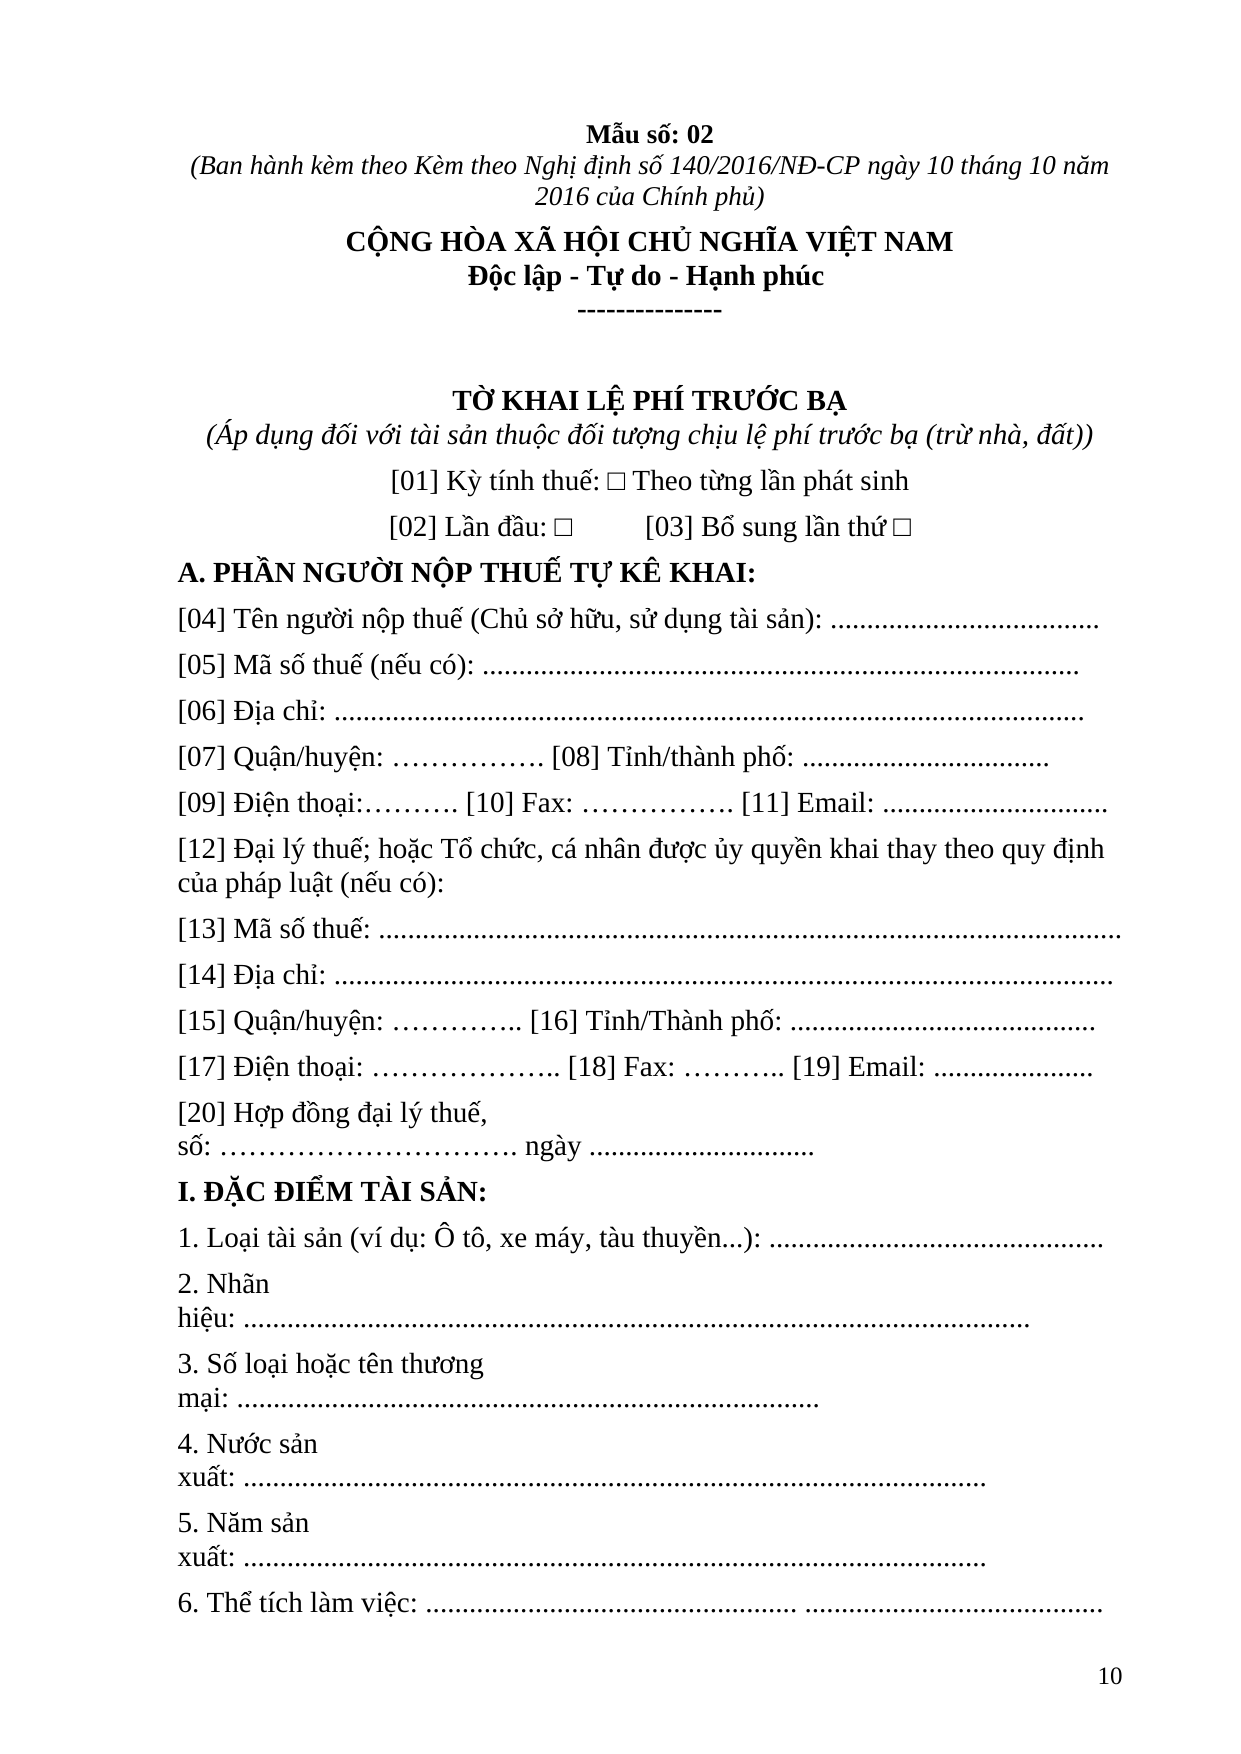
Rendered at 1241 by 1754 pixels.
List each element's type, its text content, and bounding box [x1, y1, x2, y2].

text 6. Thể tích làm việc: ................................................... ......................................... [177, 1585, 1122, 1618]
text A. PHẦN NGƯỜI NỘP THUẾ TỰ KÊ KHAI: [177, 555, 1122, 588]
text 5. Năm sản xuất: ...................................................................................................... [177, 1505, 1122, 1572]
text (Ban hành kèm theo Kèm theo Nghị định số 140/2016/NĐ-CP ngày 10 tháng 10 năm 2016 của Chính phủ) [177, 149, 535, 212]
text [17] Điện thoại: ……………….. [18] Fax: ……….. [19] Email: ...................... [177, 1049, 1122, 1082]
text 2. Nhãn hiệu: ............................................................................................................ [177, 1267, 1122, 1334]
text CỘNG HÒA XÃ HỘI CHỦ NGHĨA VIỆT NAM Độc lập - Tự do - Hạnh phúc --------------- [177, 224, 1122, 325]
text 1. Loại tài sản (ví dụ: Ô tô, xe máy, tàu thuyền...): .............................................. [177, 1221, 1122, 1254]
text TỜ KHAI LỆ PHÍ TRƯỚC BẠ (Áp dụng đối với tài sản thuộc đối tượng chịu lệ phí trước bạ (trừ nhà, đất)) [177, 383, 1122, 450]
text 4. Nước sản xuất: ...................................................................................................... [177, 1426, 1122, 1493]
text [06] Địa chỉ: ....................................................................................................... [177, 693, 1122, 727]
text [13] Mã số thuế: ...................................................................................................... [177, 911, 1122, 944]
text [09] Điện thoại:………. [10] Fax: ……………. [11] Email: ............................... [177, 785, 1122, 819]
text [04] Tên người nộp thuế (Chủ sở hữu, sử dụng tài sản): ..................................... [177, 601, 1122, 634]
text (Ban hành kèm theo Kèm theo Nghị định số 140/2016/NĐ-CP ngày 10 tháng 10 năm 2016 của Chính phủ) [755, 149, 1122, 212]
text 3. Số loại hoặc tên thương mại: ................................................................................ [177, 1346, 1122, 1413]
text [15] Quận/huyện: ………….. [16] Tỉnh/Thành phố: .......................................... [177, 1003, 1122, 1036]
text Mẫu số: 02 [177, 118, 1122, 149]
text [02] Lần đầu: □ [03] Bổ sung lần thứ □ [177, 509, 1122, 542]
text I. ĐẶC ĐIỂM TÀI SẢN: [177, 1174, 1122, 1208]
text [07] Quận/huyện: ……………. [08] Tỉnh/thành phố: .................................. [177, 739, 1122, 773]
text [12] Đại lý thuế; hoặc Tổ chức, cá nhân được ủy quyền khai thay theo quy định của pháp luật (nếu có): [177, 831, 1122, 898]
text [20] Hợp đồng đại lý thuế, số: …………………………. ngày ............................... [177, 1095, 1122, 1162]
text [14] Địa chỉ: ........................................................................................................... [177, 957, 1122, 990]
text [05] Mã số thuế (nếu có): .................................................................................. [177, 647, 1122, 681]
text [01] Kỳ tính thuế: □ Theo từng lần phát sinh [177, 463, 1122, 496]
